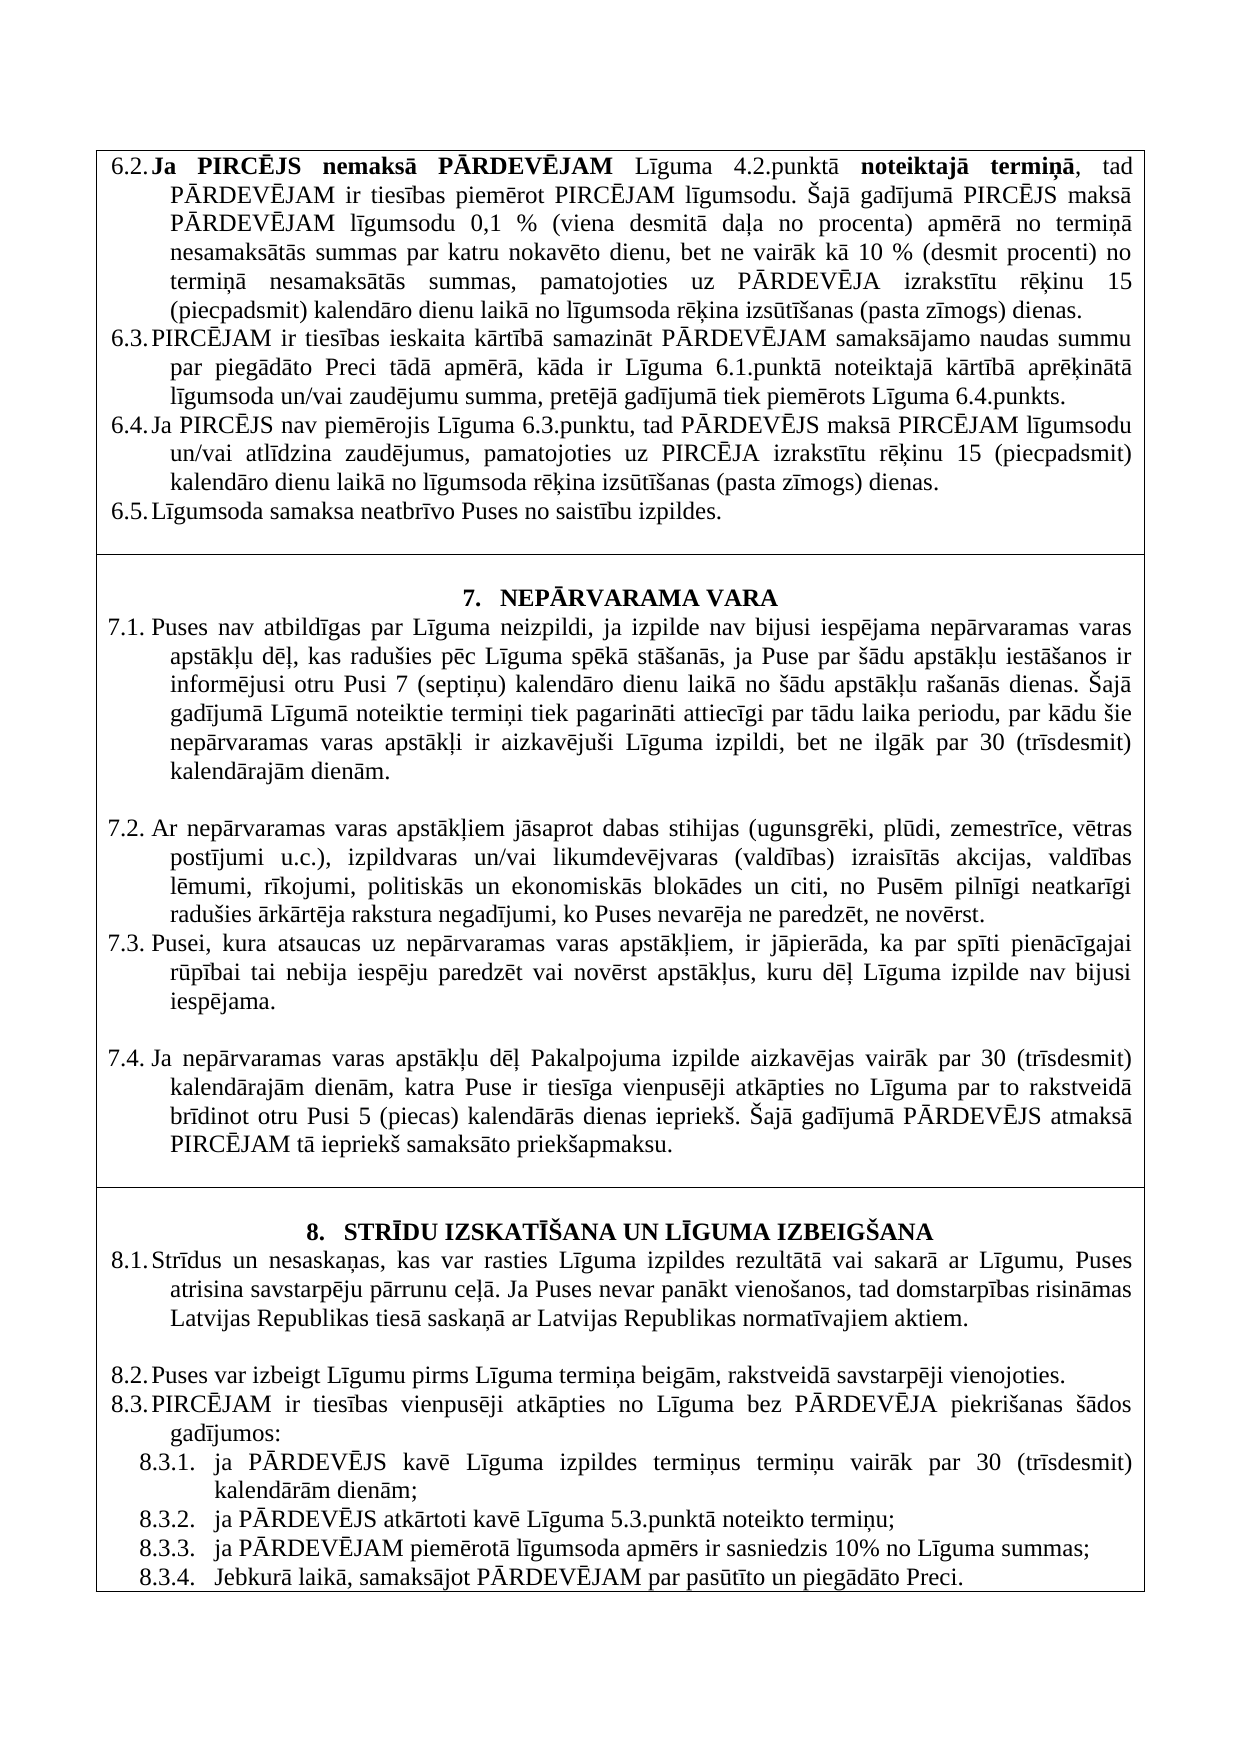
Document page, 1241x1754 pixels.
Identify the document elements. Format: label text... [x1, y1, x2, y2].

table_cell NEPĀRVARAMA VARA Puses nav atbildīgas par Līguma neizpildi, ja izpilde nav bijusi iespējama nepārvaramas varas apstākļu dēļ, kas radušies pēc Līguma spēkā stāšanās, ja Puse par šādu apstākļu iestāšanos ir informējusi otru Pusi 7 (septiņu) kalendāro dienu laikā no šādu apstākļu rašanās dienas. Šajā gadījumā Līgumā noteiktie termiņi tiek pagarināti attiecīgi par tādu laika periodu, par kādu šie nepārvaramas varas apstākļi ir aizkavējuši Līguma izpildi, bet ne ilgāk par 30 (trīsdesmit) kalendārajām dienām. Ar nepārvaramas varas apstākļiem jāsaprot dabas stihijas (ugunsgrēki, plūdi, zemestrīce, vētras postījumi u.c.), izpildvaras un/vai likumdevējvaras (valdības) izraisītās akcijas, valdības lēmumi, rīkojumi, politiskās un ekonomiskās blokādes un citi, no Pusēm pilnīgi neatkarīgi radušies ārkārtēja rakstura negadījumi, ko Puses nevarēja ne paredzēt, ne novērst. Pusei, kura atsaucas uz nepārvaramas varas apstākļiem, ir jāpierāda, ka par spīti pienācīgajai rūpībai tai nebija iespēju paredzēt vai novērst apstākļus, kuru dēļ Līguma izpilde nav bijusi iespējama. Ja nepārvaramas varas apstākļu dēļ Pakalpojuma izpilde aizkavējas vairāk par 30 (trīsdesmit) kalendārajām dienām, katra Puse ir tiesīga vienpusēji atkāpties no Līguma par to rakstveidā brīdinot otru Pusi 5 (piecas) kalendārās dienas iepriekš. Šajā gadījumā PĀRDEVĒJS atmaksā PIRCĒJAM tā iepriekš samaksāto priekšapmaksu. [97, 555, 1144, 1187]
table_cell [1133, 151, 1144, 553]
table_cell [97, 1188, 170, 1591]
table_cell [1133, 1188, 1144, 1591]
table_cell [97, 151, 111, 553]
